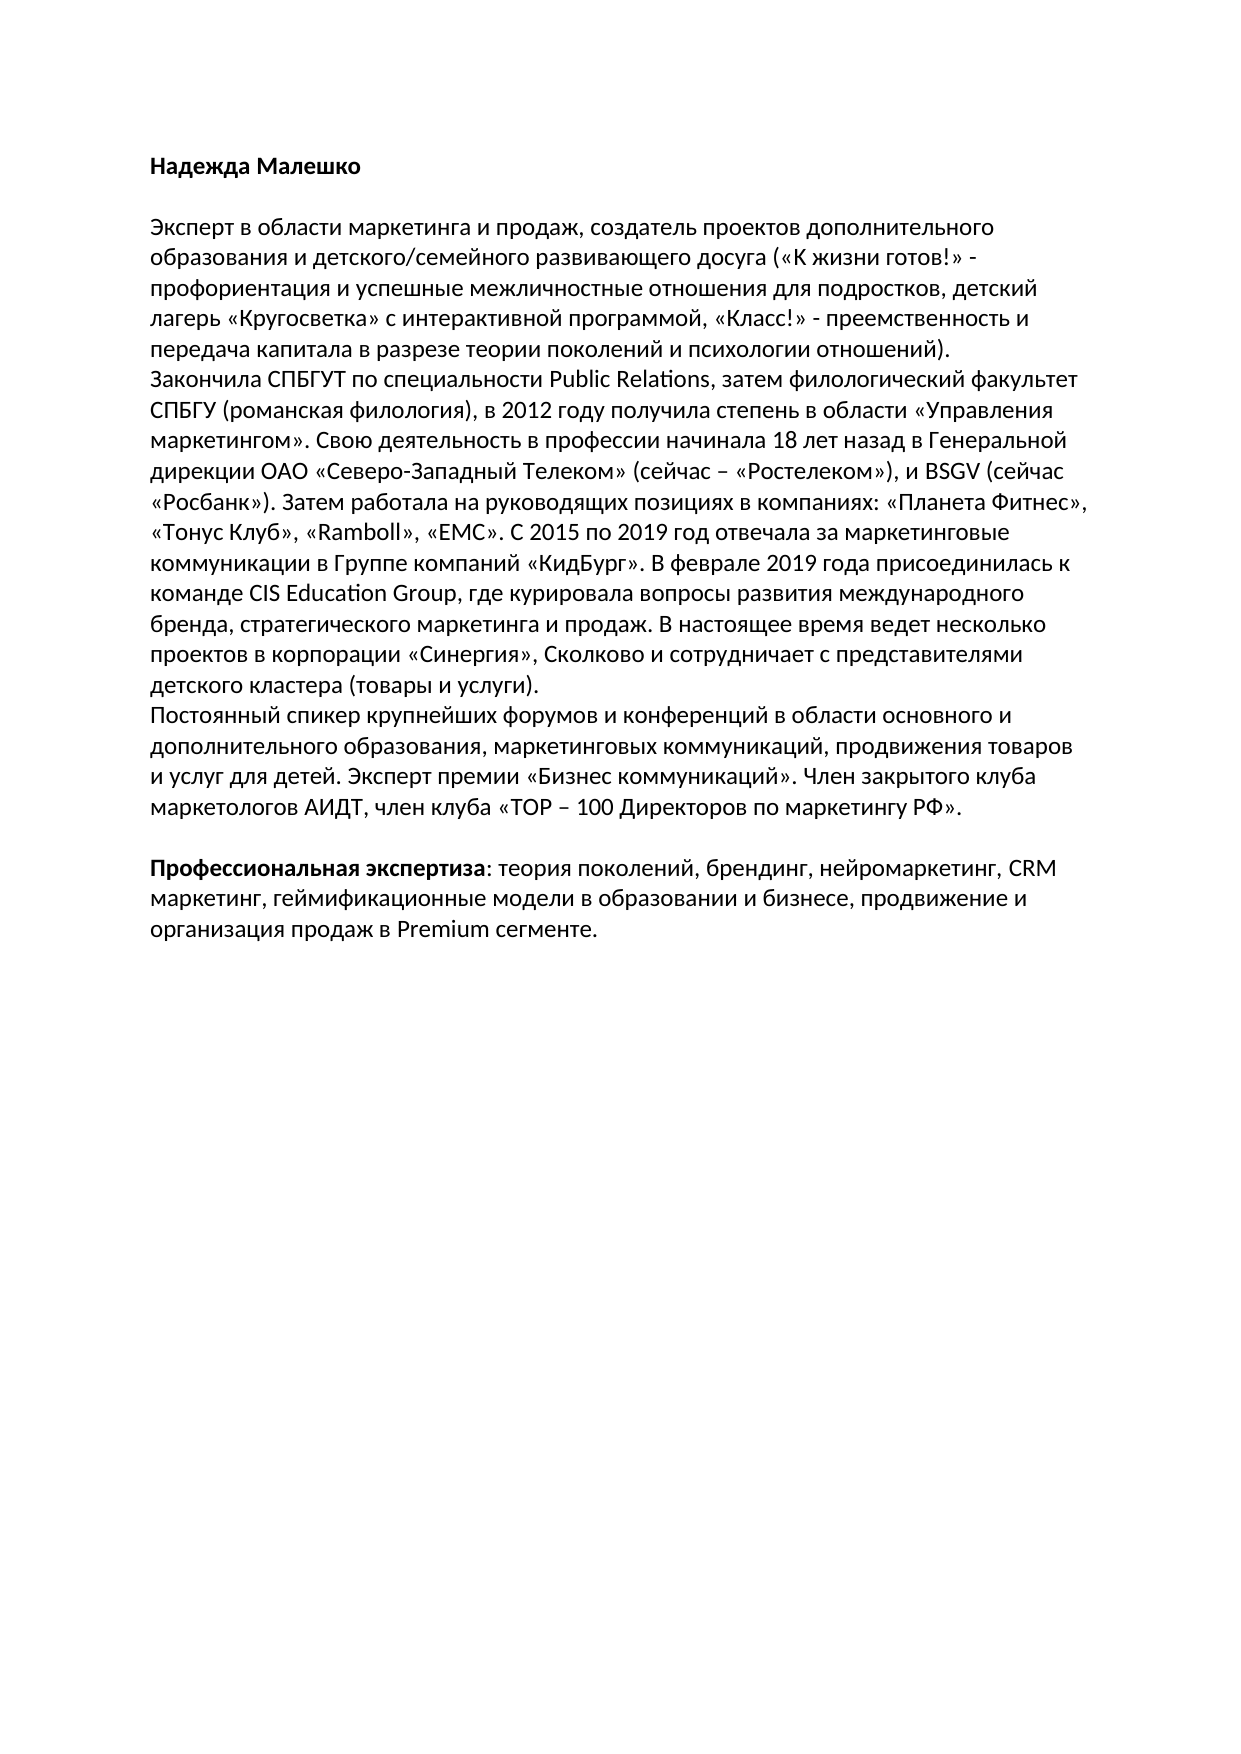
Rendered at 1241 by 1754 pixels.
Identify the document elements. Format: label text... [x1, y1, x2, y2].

text Закончила СПБГУТ по специальности Public Relations, затем филологический факультет СПБГУ (романская филология), в 2012 году получила степень в области «Управления маркетингом». Свою деятельность в профессии начинала 18 лет назад в Генеральной дирекции ОАО «Северо-Западный Телеком» (сейчас – «Ростелеком»), и BSGV (сейчас «Росбанк»). Затем работала на руководящих позициях в компаниях: «Планета Фитнес», «Тонус Клуб», «Ramboll», «ЕМС». С 2015 по 2019 год отвечала за маркетинговые коммуникации в Группе компаний «КидБург». В феврале 2019 года присоединилась к команде CIS Education Group, где курировала вопросы развития международного бренда, стратегического маркетинга и продаж. В настоящее время ведет несколько проектов в корпорации «Синергия», Сколково и сотрудничает с представителями детского кластера (товары и услуги). [150, 364, 1090, 699]
text Постоянный спикер крупнейших форумов и конференций в области основного и дополнительного образования, маркетинговых коммуникаций, продвижения товаров и услуг для детей. Эксперт премии «Бизнес коммуникаций». Член закрытого клуба маркетологов АИДТ, член клуба «TOP – 100 Директоров по маркетингу РФ». Профессиональная экспертиза: теория поколений, брендинг, нейромаркетинг, CRM маркетинг, геймификационные модели в образовании и бизнесе, продвижение и организация продаж в Premium сегменте. [150, 699, 1090, 943]
text Надежда Малешко Эксперт в области маркетинга и продаж, создатель проектов дополнительного образования и детского/семейного развивающего досуга («K жизни готов!» - профориентация и успешные межличностные отношения для подростков, детский лагерь «Кругосветка» с интерактивной программой, «Класс!» - преемственность и передача капитала в разрезе теории поколений и психологии отношений). [150, 150, 1090, 364]
